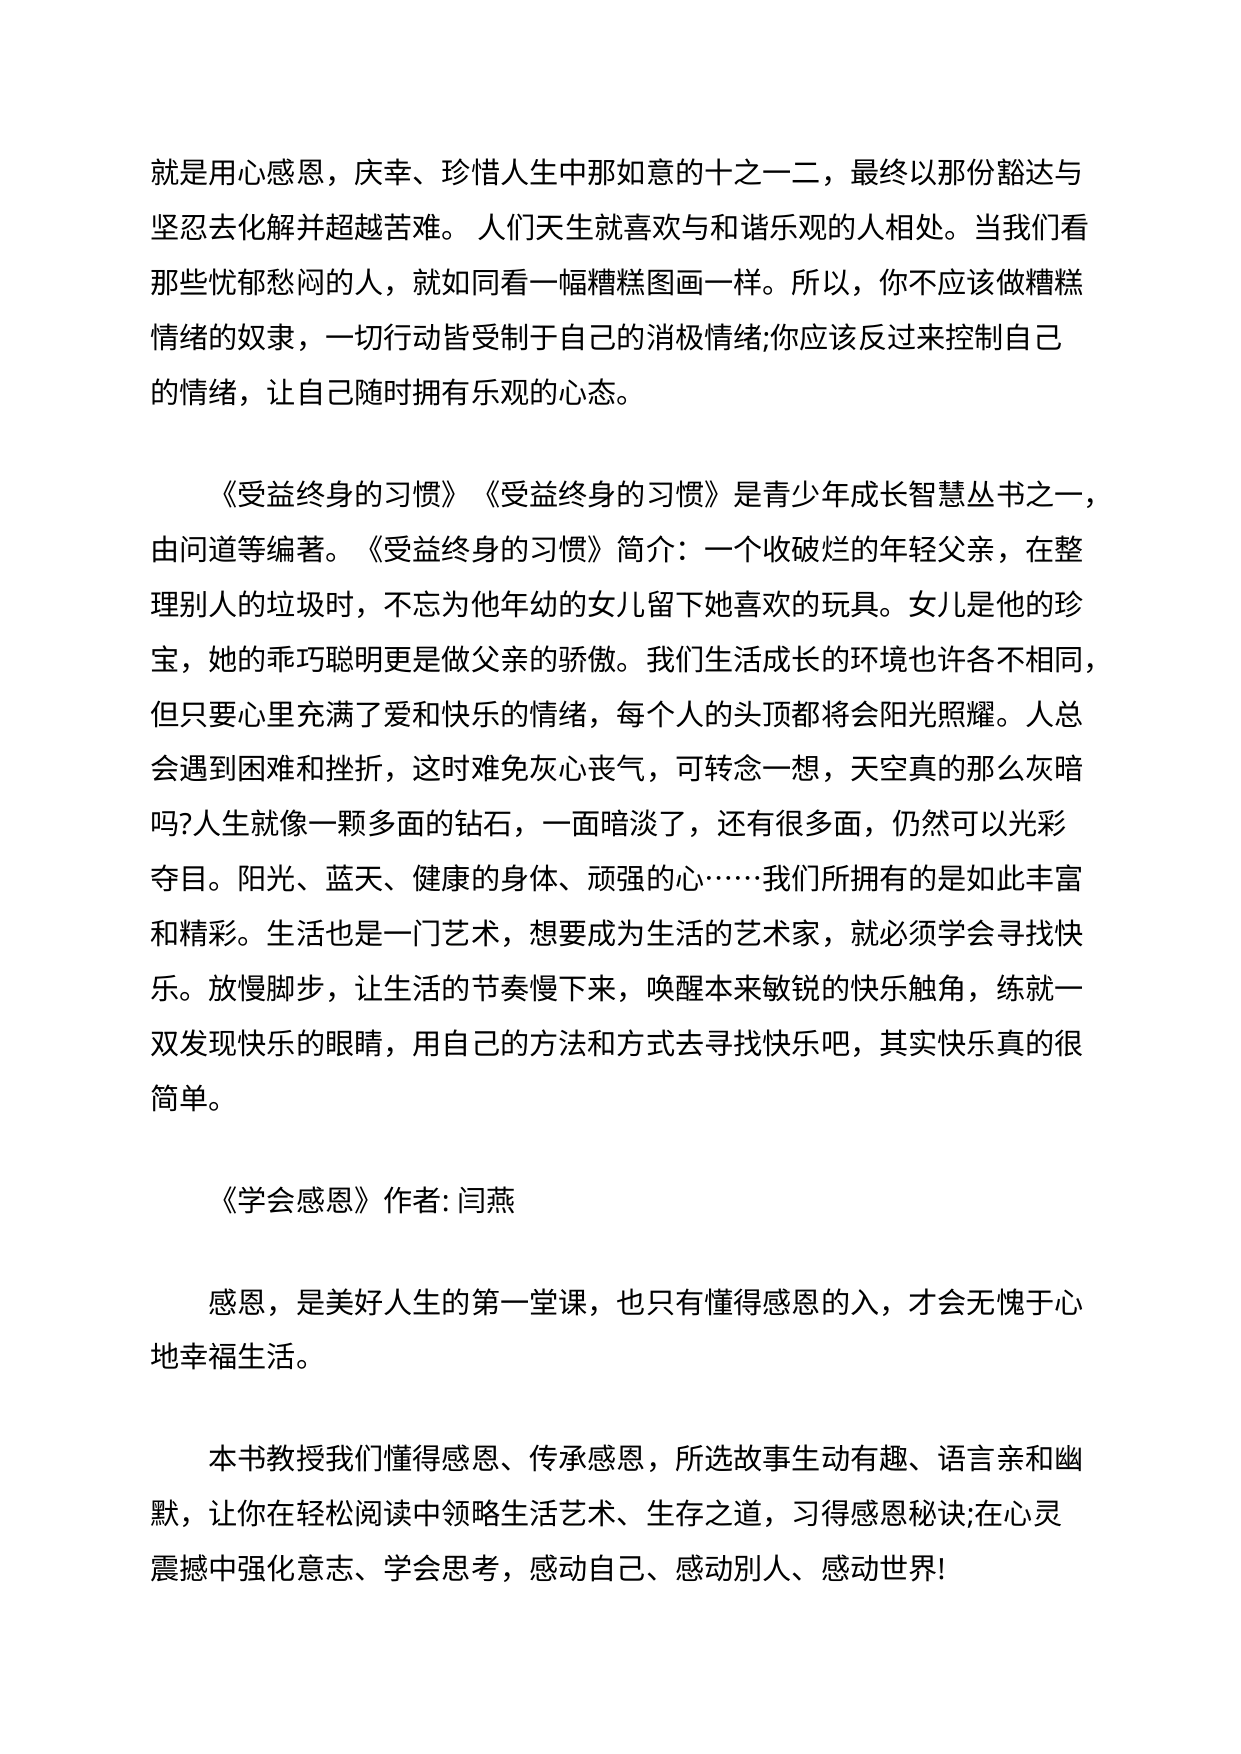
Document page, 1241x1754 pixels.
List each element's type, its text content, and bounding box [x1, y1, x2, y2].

text 感恩，是美好人生的第一堂课，也只有懂得感恩的入，才会无愧于心地幸福生活。 [150, 1279, 1090, 1376]
text 《学会感恩》作者: 闫燕 [150, 1177, 1090, 1219]
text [150, 150, 1090, 412]
text 《受益终身的习惯》《受益终身的习惯》是青少年成长智慧丛书之一，由问道等编著。《受益终身的习惯》简介：一个收破烂的年轻父亲，在整理别人的垃圾时，不忘为他年幼的女儿留下她喜欢的玩具。女儿是他的珍宝，她的乖巧聪明更是做父亲的骄傲。我们生活成长的环境也许各不相同，但只要心里充满了爱和快乐的情绪，每个人的头顶都将会阳光照耀。人总会遇到困难和挫折，这时难免灰心丧气，可转念一想，天空真的那么灰暗吗?人生就像一颗多面的钻石，一面暗淡了，还有很多面，仍然可以光彩夺目。阳光、蓝天、健康的身体、顽强的心……我们所拥有的是如此丰富和精彩。生活也是一门艺术，想要成为生活的艺术家，就必须学会寻找快乐。放慢脚步，让生活的节奏慢下来，唤醒本来敏锐的快乐触角，练就一双发现快乐的眼睛，用自己的方法和方式去寻找快乐吧，其实快乐真的很简单。 [150, 471, 1090, 1118]
text 本书教授我们懂得感恩、传承感恩，所选故事生动有趣、语言亲和幽默，让你在轻松阅读中领略生活艺术、生存之道，习得感恩秘诀;在心灵震撼中强化意志、学会思考，感动自己、感动別人、感动世界! [150, 1436, 1090, 1588]
